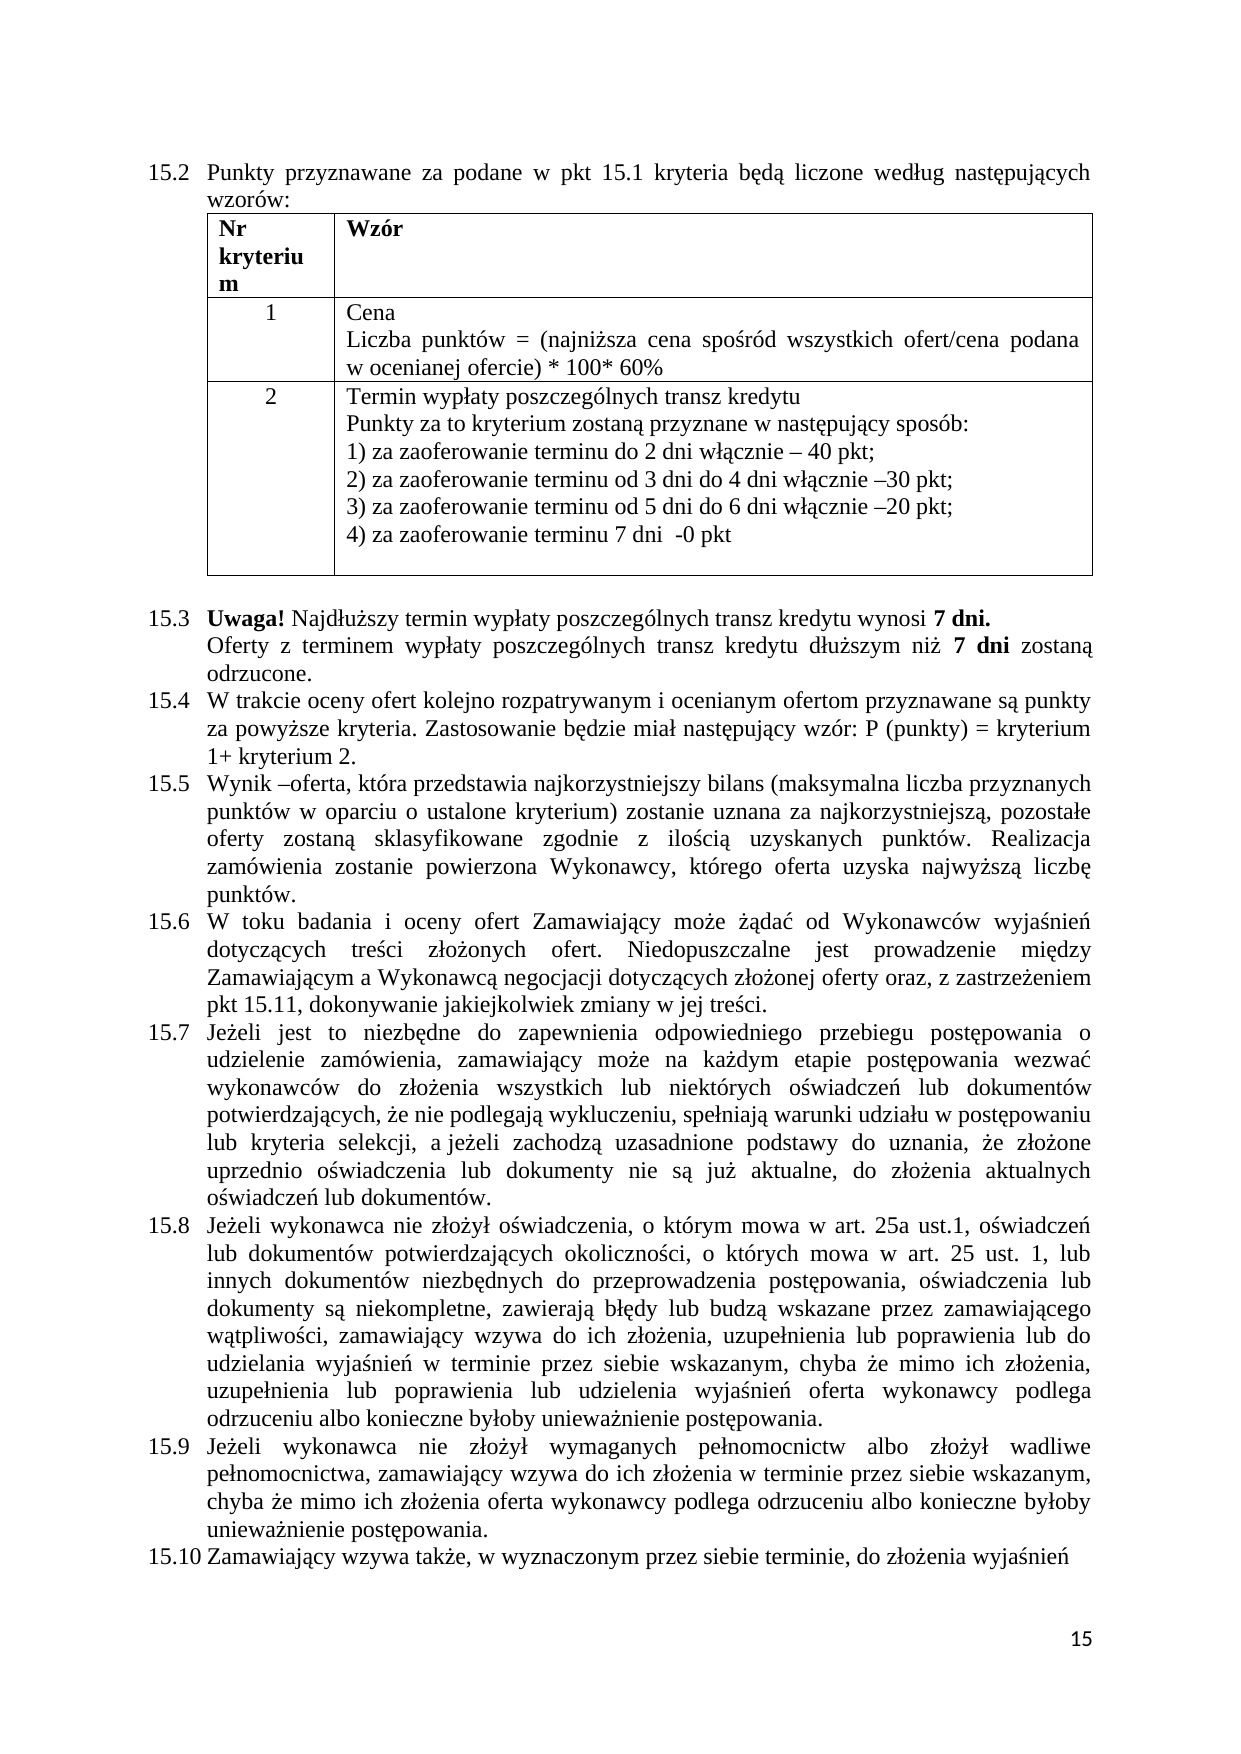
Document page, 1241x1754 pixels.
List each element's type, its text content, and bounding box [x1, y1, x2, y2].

list Jeżeli wykonawca nie złożył oświadczenia, o którym mowa w art. 25a ust.1, oświadczeń lub dokumentów potwierdzających okoliczności, o których mowa w art. 25 ust. 1, lub innych dokumentów niezbędnych do przeprowadzenia postępowania, oświadczenia lub dokumenty są niekompletne, zawierają błędy lub budzą wskazane przez zamawiającego wątpliwości, zamawiający wzywa do ich złożenia, uzupełnienia lub poprawienia lub do udzielania wyjaśnień w terminie przez siebie wskazanym, chyba że mimo ich złożenia, uzupełnienia lub poprawienia lub udzielenia wyjaśnień oferta wykonawcy podlega odrzuceniu albo konieczne byłoby unieważnienie postępowania. [148, 1211, 1093, 1432]
table_cell 1 [208, 298, 334, 381]
list W toku badania i oceny ofert Zamawiający może żądać od Wykonawców wyjaśnień dotyczących treści złożonych ofert. Niedopuszczalne jest prowadzenie między Zamawiającym a Wykonawcą negocjacji dotyczących złożonej oferty oraz, z zastrzeżeniem pkt 15.11, dokonywanie jakiejkolwiek zmiany w jej treści. [148, 907, 1093, 1018]
list Uwaga! Najdłuższy termin wypłaty poszczególnych transz kredytu wynosi 7 dni. [148, 604, 1093, 631]
table_cell Termin wypłaty poszczególnych transz kredytu Punkty za to kryterium zostaną przyznane w następujący sposób: 1) za zaoferowanie terminu do 2 dni włącznie – 40 pkt; 2) za zaoferowanie terminu od 3 dni do 4 dni włącznie –30 pkt; 3) za zaoferowanie terminu od 5 dni do 6 dni włącznie –20 pkt; 4) za zaoferowanie terminu 7 dni -0 pkt [335, 382, 1092, 575]
list Jeżeli wykonawca nie złożył wymaganych pełnomocnictw albo złożył wadliwe pełnomocnictwa, zamawiający wzywa do ich złożenia w terminie przez siebie wskazanym, chyba że mimo ich złożenia oferta wykonawcy podlega odrzuceniu albo konieczne byłoby unieważnienie postępowania. [148, 1432, 1093, 1542]
list Zamawiający wzywa także, w wyznaczonym przez siebie terminie, do złożenia wyjaśnień [148, 1542, 1093, 1570]
list Wynik –oferta, która przedstawia najkorzystniejszy bilans (maksymalna liczba przyznanych punktów w oparciu o ustalone kryterium) zostanie uznana za najkorzystniejszą, pozostałe oferty zostaną sklasyfikowane zgodnie z ilością uzyskanych punktów. Realizacja zamówienia zostanie powierzona Wykonawcy, którego oferta uzyska najwyższą liczbę punktów. [148, 769, 1093, 907]
table_header Wzór [335, 214, 1092, 297]
table_header Nr kryterium [208, 214, 334, 297]
text Oferty z terminem wypłaty poszczególnych transz kredytu dłuższym niż 7 dni zostaną odrzucone. [207, 631, 1093, 686]
list Jeżeli jest to niezbędne do zapewnienia odpowiedniego przebiegu postępowania o udzielenie zamówienia, zamawiający może na każdym etapie postępowania wezwać wykonawców do złożenia wszystkich lub niektórych oświadczeń lub dokumentów potwierdzających, że nie podlegają wykluczeniu, spełniają warunki udziału w postępowaniu lub kryteria selekcji, a jeżeli zachodzą uzasadnione podstawy do uznania, że złożone uprzednio oświadczenia lub dokumenty nie są już aktualne, do złożenia aktualnych oświadczeń lub dokumentów. [148, 1018, 1093, 1211]
list Punkty przyznawane za podane w pkt 15.1 kryteria będą liczone według następujących wzorów: [148, 158, 1093, 213]
list W trakcie oceny ofert kolejno rozpatrywanym i ocenianym ofertom przyznawane są punkty za powyższe kryteria. Zastosowanie będzie miał następujący wzór: P (punkty) = kryterium 1+ kryterium 2. [148, 686, 1093, 769]
table_cell Cena Liczba punktów = (najniższa cena spośród wszystkich ofert/cena podana w ocenianej ofercie) * 100* 60% [335, 298, 1092, 381]
table_cell 2 [208, 382, 334, 575]
